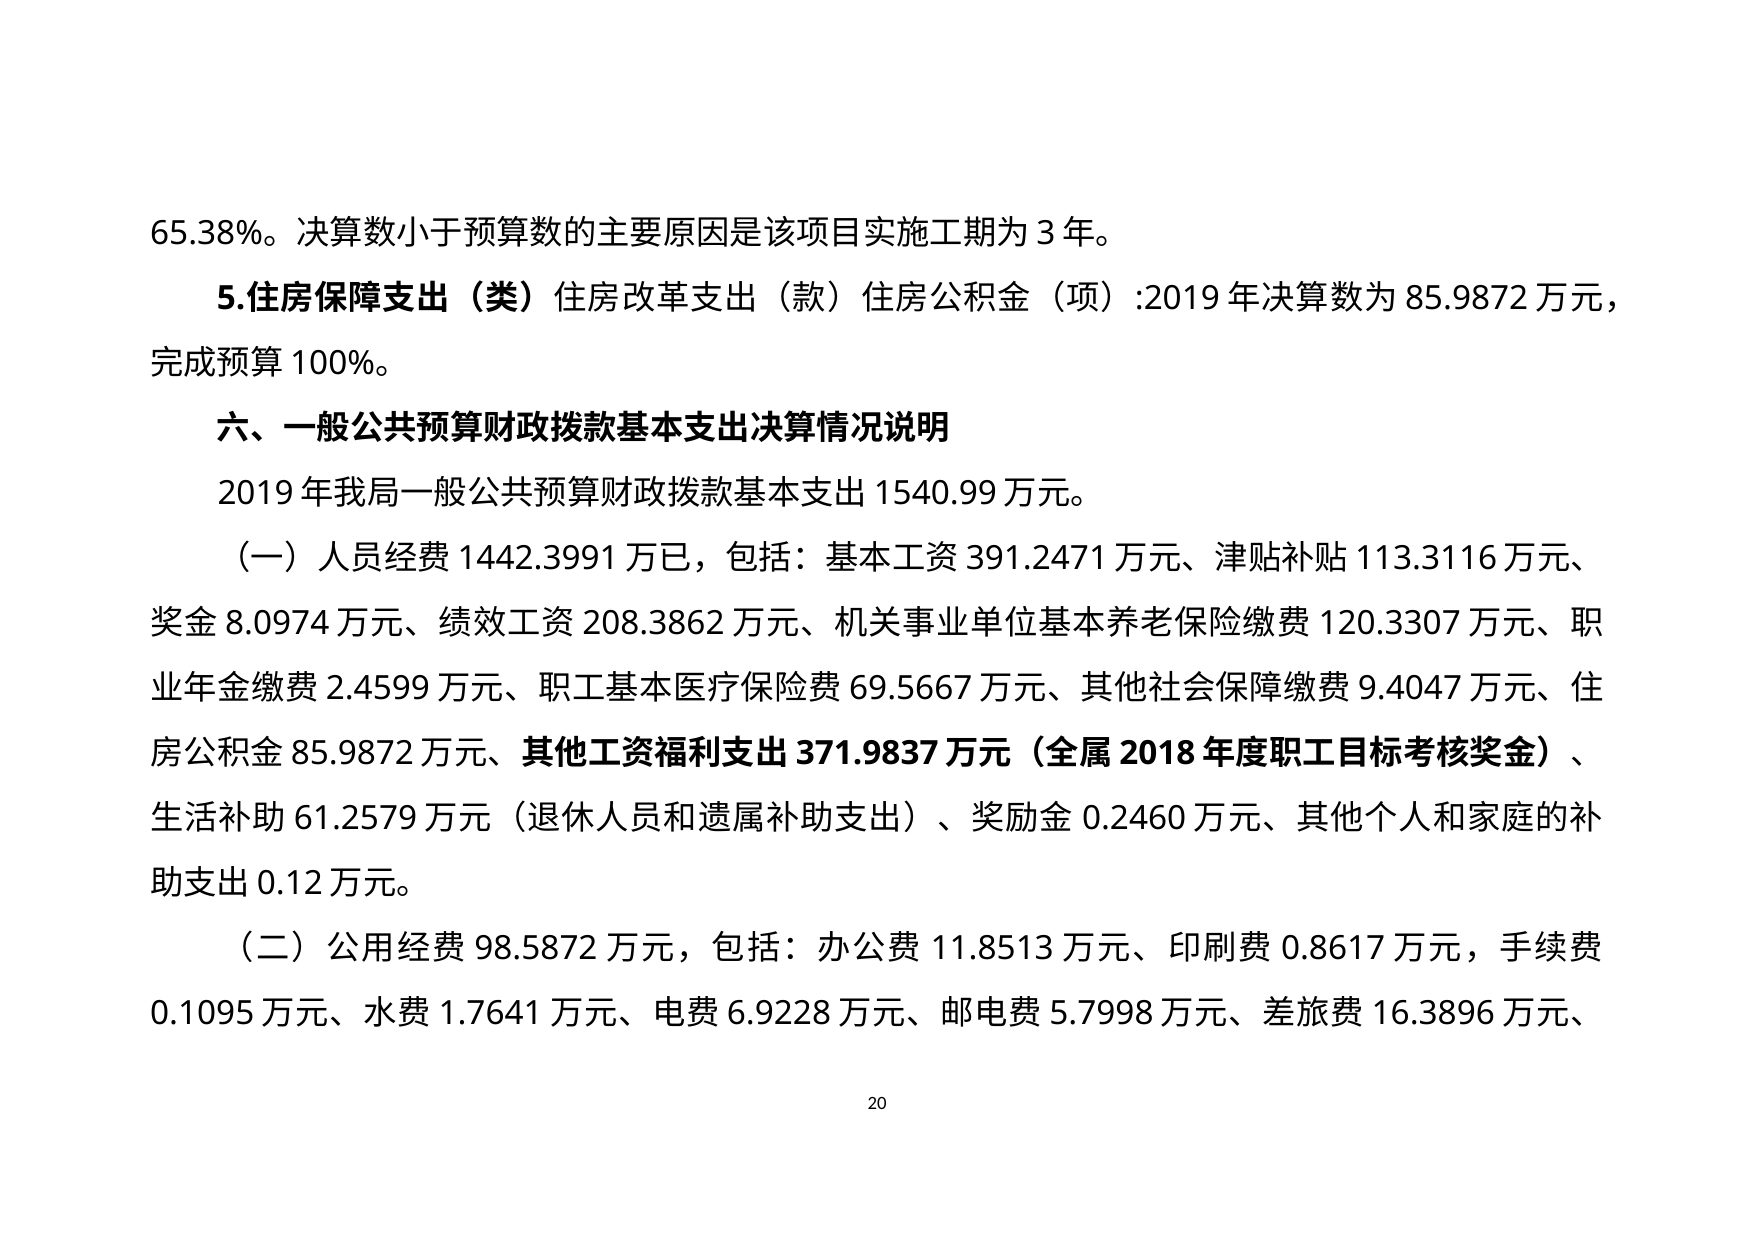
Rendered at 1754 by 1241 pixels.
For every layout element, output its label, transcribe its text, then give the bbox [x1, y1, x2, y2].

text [150, 523, 1604, 1043]
text 2019年我局一般公共预算财政拨款基本支出1540.99万元。 [150, 458, 1604, 523]
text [150, 198, 1604, 263]
text 5.住房保障支出（类）住房改革支出（款）住房公积金（项）:2019年决算数为85.9872万元，完成预算100%。 [150, 263, 1604, 393]
text 六、一般公共预算财政拨款基本支出决算情况说明 [150, 393, 1604, 458]
